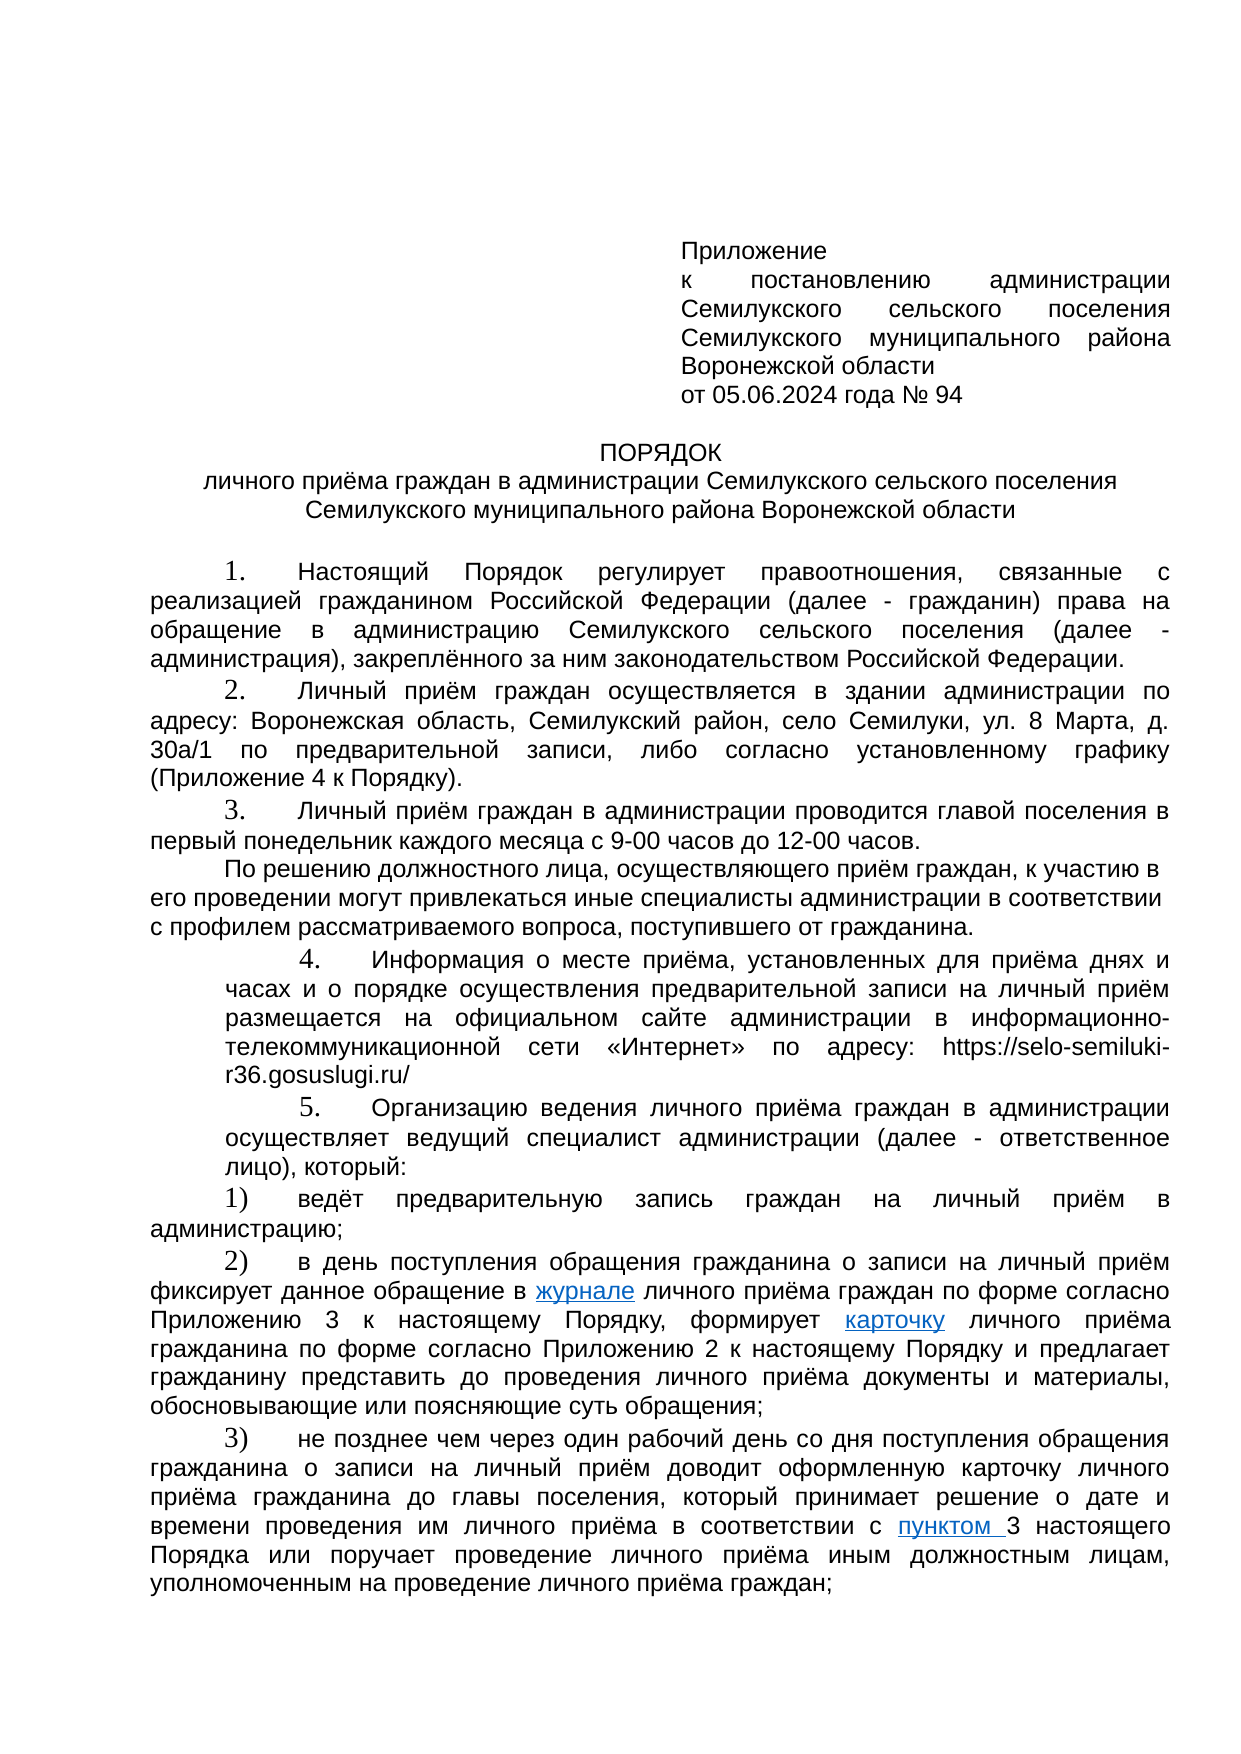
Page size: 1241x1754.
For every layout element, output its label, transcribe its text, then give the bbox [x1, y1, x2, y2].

list Личный приём граждан осуществляется в здании администрации по адресу: Воронежская область, Семилукский район, село Семилуки, ул. 8 Марта, д. 30а/1 по предварительной записи, либо согласно установленному графику (Приложение 4 к Порядку). [150, 672, 1171, 792]
text Приложение [681, 236, 1171, 265]
text от 05.06.2024 года № 94 [681, 380, 1171, 409]
list Настоящий Порядок регулирует правоотношения, связанные с реализацией гражданином Российской Федерации (далее - гражданин) права на обращение в администрацию Семилукского сельского поселения (далее - администрация), закреплённого за ним законодательством Российской Федерации. [150, 553, 1171, 672]
list ведёт предварительную запись граждан на личный приём в администрацию; [150, 1180, 1171, 1243]
subtitle личного приёма граждан в администрации Семилукского сельского поселения Семилукского муниципального района Воронежской области [150, 466, 1171, 524]
text к постановлению администрации Семилукского сельского поселения Семилукского муниципального района Воронежской области [681, 265, 1171, 380]
list Личный приём граждан в администрации проводится главой поселения в первый понедельник каждого месяца с 9-00 часов до 12-00 часов. [150, 792, 1171, 854]
list Организацию ведения личного приёма граждан в администрации осуществляет ведущий специалист администрации (далее - ответственное лицо), который: [225, 1089, 1171, 1180]
list не позднее чем через один рабочий день со дня поступления обращения гражданина о записи на личный приём доводит оформленную карточку личного приёма гражданина до главы поселения, который принимает решение о дате и времени проведения им личного приёма в соответствии с пунктом 3 настоящего Порядка или поручает проведение личного приёма иным должностным лицам, уполномоченным на проведение личного приёма граждан; [150, 1420, 1171, 1597]
text ПОРЯДОК [150, 438, 1171, 466]
list в день поступления обращения гражданина о записи на личный приём фиксирует данное обращение в журнале личного приёма граждан по форме согласно Приложению 3 к настоящему Порядку, формирует карточку личного приёма гражданина по форме согласно Приложению 2 к настоящему Порядку и предлагает гражданину представить до проведения личного приёма документы и материалы, обосновывающие или поясняющие суть обращения; [150, 1243, 1171, 1420]
text По решению должностного лица, осуществляющего приём граждан, к участию в его проведении могут привлекаться иные специалисты администрации в соответствии с профилем рассматриваемого вопроса, поступившего от гражданина. [150, 854, 1171, 941]
list Информация о месте приёма, установленных для приёма днях и часах и о порядке осуществления предварительной записи на личный приём размещается на официальном сайте администрации в информационно-телекоммуникационной сети «Интернет» по адресу: https://selo-semiluki-r36.gosuslugi.ru/ [225, 941, 1171, 1089]
